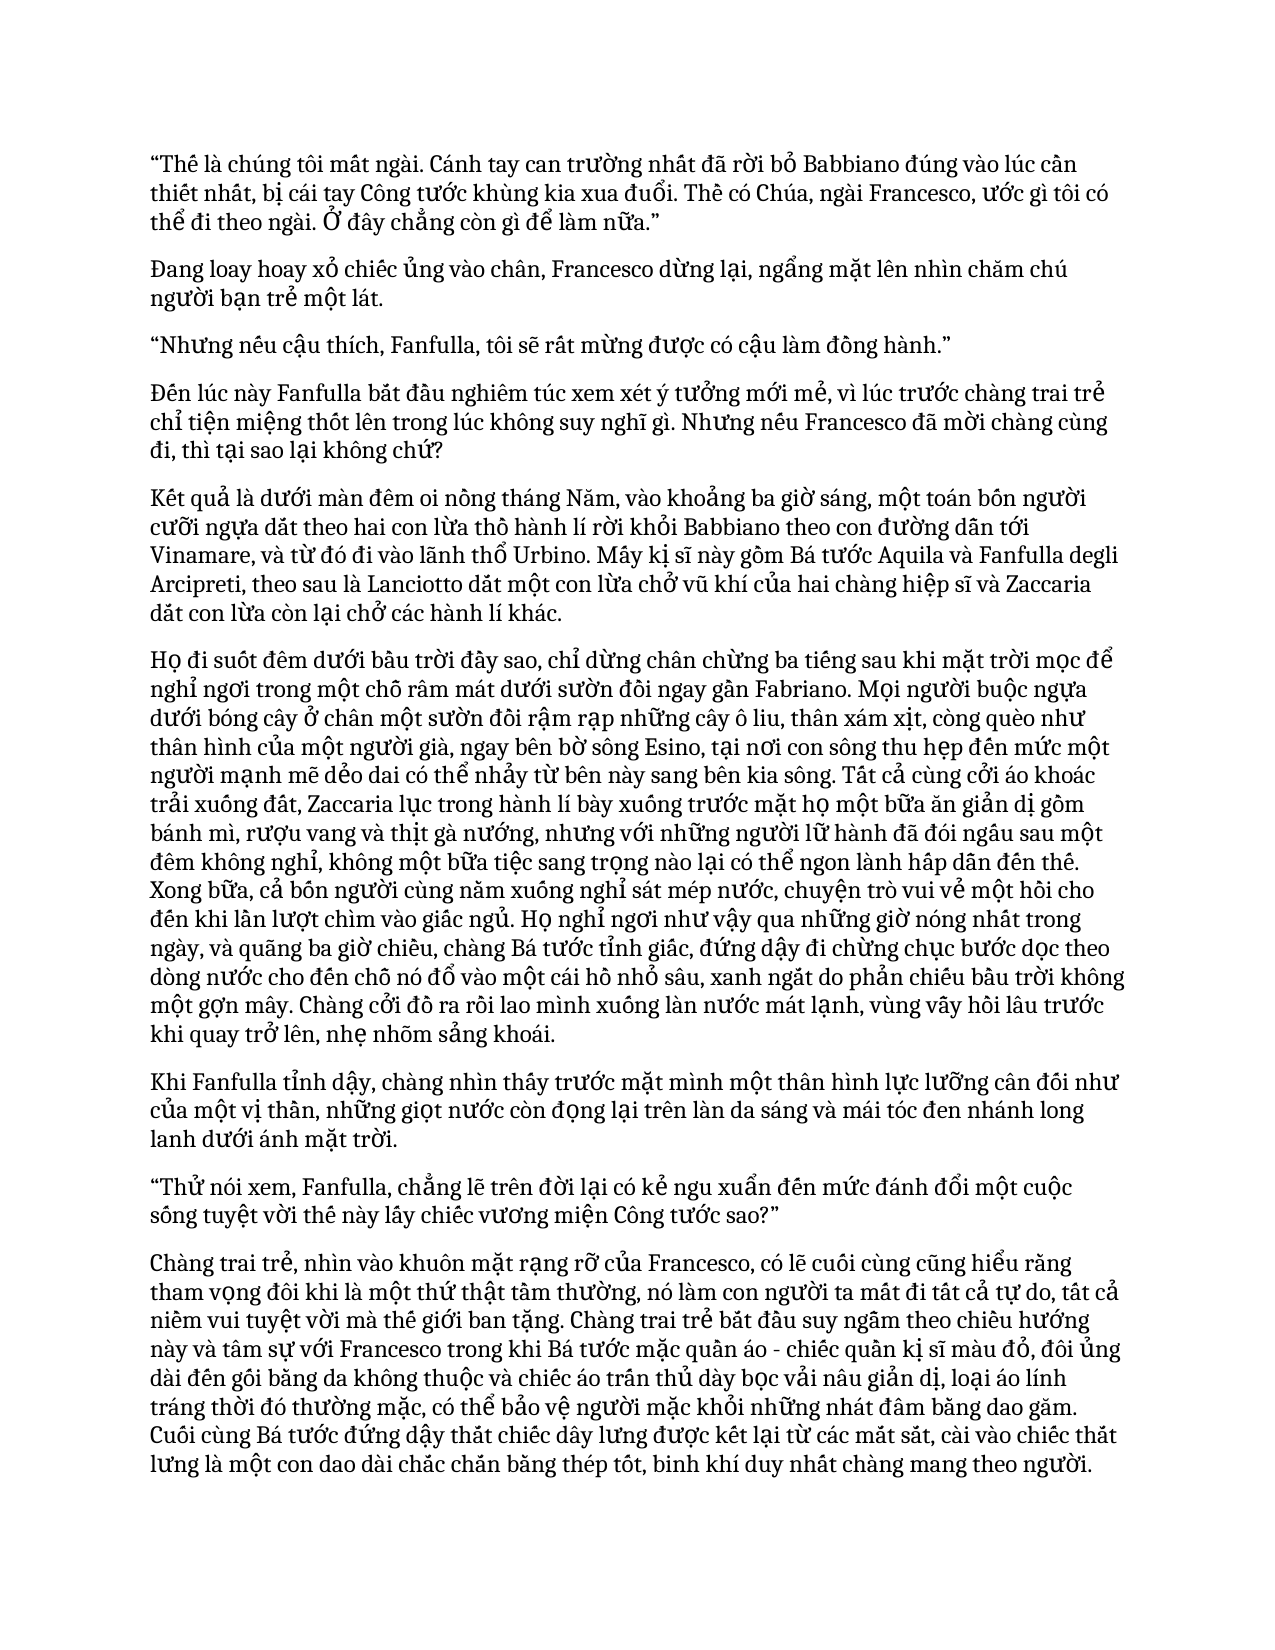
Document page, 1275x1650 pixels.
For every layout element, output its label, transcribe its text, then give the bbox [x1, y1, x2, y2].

text “Thử nói xem, Fanfulla, chẳng lẽ trên đời lại có kẻ ngu xuẩn đến mức đánh đổi một cuộc sống tuyệt vời thế này lấy chiếc vương miện Công tước sao?” [150, 1172, 1125, 1230]
text “Thế là chúng tôi mất ngài. Cánh tay can trường nhất đã rời bỏ Babbiano đúng vào lúc cần thiết nhất, bị cái tay Công tước khùng kia xua đuổi. Thề có Chúa, ngài Francesco, ước gì tôi có thể đi theo ngài. Ở đây chẳng còn gì để làm nữa.” [150, 150, 1125, 236]
text Họ đi suốt đêm dưới bầu trời đầy sao, chỉ dừng chân chừng ba tiếng sau khi mặt trời mọc để nghỉ ngơi trong một chỗ râm mát dưới sườn đồi ngay gần Fabriano. Mọi người buộc ngựa dưới bóng cây ở chân một sườn đồi rậm rạp những cây ô liu, thân xám xịt, còng quèo như thân hình của một người già, ngay bên bờ sông Esino, tại nơi con sông thu hẹp đến mức một người mạnh mẽ dẻo dai có thể nhảy từ bên này sang bên kia sông. Tất cả cùng cởi áo khoác trải xuống đất, Zaccaria lục trong hành lí bày xuống trước mặt họ một bữa ăn giản dị gồm bánh mì, rượu vang và thịt gà nướng, nhưng với những người lữ hành đã đói ngấu sau một đêm không nghỉ, không một bữa tiệc sang trọng nào lại có thể ngon lành hấp dẫn đến thế. Xong bữa, cả bốn người cùng nằm xuống nghỉ sát mép nước, chuyện trò vui vẻ một hồi cho đến khi lần lượt chìm vào giấc ngủ. Họ nghỉ ngơi như vậy qua những giờ nóng nhất trong ngày, và quãng ba giờ chiều, chàng Bá tước tỉnh giấc, đứng dậy đi chừng chục bước dọc theo dòng nước cho đến chỗ nó đổ vào một cái hồ nhỏ sâu, xanh ngắt do phản chiếu bầu trời không một gợn mây. Chàng cởi đồ ra rồi lao mình xuống làn nước mát lạnh, vùng vẫy hồi lâu trước khi quay trở lên, nhẹ nhõm sảng khoái. [150, 646, 1125, 1049]
text Chàng trai trẻ, nhìn vào khuôn mặt rạng rỡ của Francesco, có lẽ cuối cùng cũng hiểu rằng tham vọng đôi khi là một thứ thật tầm thường, nó làm con người ta mất đi tất cả tự do, tất cả niềm vui tuyệt vời mà thế giới ban tặng. Chàng trai trẻ bắt đầu suy ngẫm theo chiều hướng này và tâm sự với Francesco trong khi Bá tước mặc quần áo - chiếc quần kị sĩ màu đỏ, đôi ủng dài đến gối bằng da không thuộc và chiếc áo trấn thủ dày bọc vải nâu giản dị, loại áo lính tráng thời đó thường mặc, có thể bảo vệ người mặc khỏi những nhát đâm bằng dao găm. Cuối cùng Bá tước đứng dậy thắt chiếc dây lưng được kết lại từ các mắt sắt, cài vào chiếc thắt lưng là một con dao dài chắc chắn bằng thép tốt, binh khí duy nhất chàng mang theo người. [150, 1249, 1125, 1479]
text Đến lúc này Fanfulla bắt đầu nghiêm túc xem xét ý tưởng mới mẻ, vì lúc trước chàng trai trẻ chỉ tiện miệng thốt lên trong lúc không suy nghĩ gì. Nhưng nếu Francesco đã mời chàng cùng đi, thì tại sao lại không chứ? [150, 379, 1125, 465]
text “Nhưng nếu cậu thích, Fanfulla, tôi sẽ rất mừng được có cậu làm đồng hành.” [150, 331, 1125, 360]
text Đang loay hoay xỏ chiếc ủng vào chân, Francesco dừng lại, ngẩng mặt lên nhìn chăm chú người bạn trẻ một lát. [150, 255, 1125, 312]
text Khi Fanfulla tỉnh dậy, chàng nhìn thấy trước mặt mình một thân hình lực lưỡng cân đối như của một vị thần, những giọt nước còn đọng lại trên làn da sáng và mái tóc đen nhánh long lanh dưới ánh mặt trời. [150, 1067, 1125, 1154]
text Kết quả là dưới màn đêm oi nồng tháng Năm, vào khoảng ba giờ sáng, một toán bốn người cưỡi ngựa dắt theo hai con lừa thồ hành lí rời khỏi Babbiano theo con đường dẫn tới Vinamare, và từ đó đi vào lãnh thổ Urbino. Mấy kị sĩ này gồm Bá tước Aquila và Fanfulla degli Arcipreti, theo sau là Lanciotto dắt một con lừa chở vũ khí của hai chàng hiệp sĩ và Zaccaria dắt con lừa còn lại chở các hành lí khác. [150, 484, 1125, 627]
